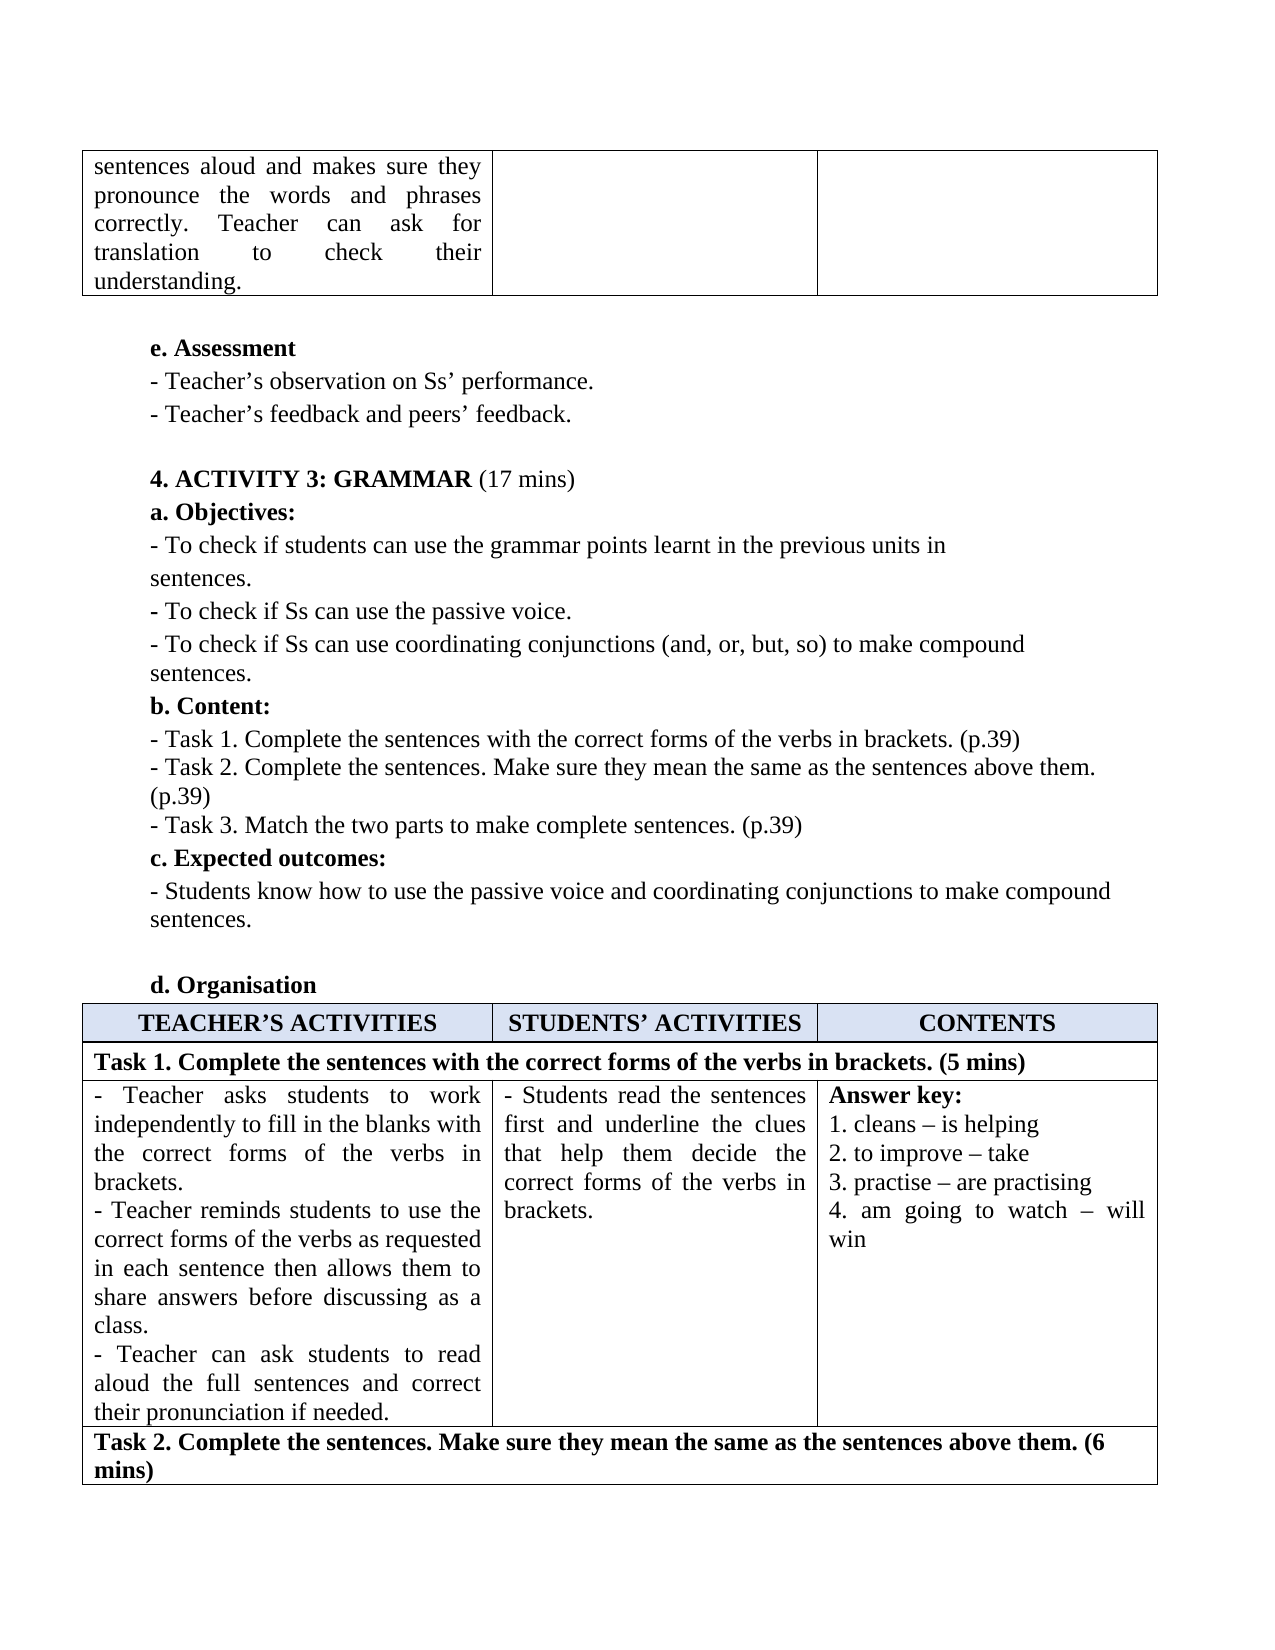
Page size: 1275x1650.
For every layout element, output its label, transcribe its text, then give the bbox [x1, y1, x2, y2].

text 4. ACTIVITY 3: GRAMMAR (17 mins) [150, 464, 1125, 493]
text - Teacher’s feedback and peers’ feedback. [150, 399, 1125, 427]
text - Teacher’s observation on Ss’ performance. [150, 366, 1125, 394]
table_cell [83, 151, 492, 295]
text - To check if Ss can use coordinating conjunctions (and, or, but, so) to make compound sentences. [150, 629, 1125, 687]
text - Students know how to use the passive voice and coordinating conjunctions to make compound sentences. [150, 876, 1125, 933]
text c. Expected outcomes: [150, 843, 1125, 872]
table_cell Task 1. Complete the sentences with the correct forms of the verbs in brackets. (5 mins) [83, 1043, 1157, 1079]
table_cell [493, 151, 817, 295]
text sentences. [150, 563, 1125, 592]
table_header TEACHER’S ACTIVITIES [83, 1004, 492, 1041]
table_header STUDENTS’ ACTIVITIES [493, 1004, 817, 1041]
text a. Objectives: [150, 497, 1125, 526]
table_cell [818, 151, 1157, 295]
table_cell Task 2. Complete the sentences. Make sure they mean the same as the sentences above them. (6 mins) [83, 1427, 1157, 1484]
text - Task 2. Complete the sentences. Make sure they mean the same as the sentences above them. (p.39) [150, 752, 1125, 810]
text e. Assessment [150, 333, 1125, 362]
table_cell Answer key: 1. cleans – is helping 2. to improve – take 3. practise – are practising 4. am going to watch – will win [818, 1081, 1157, 1426]
text d. Organisation [150, 970, 1125, 999]
table_header CONTENTS [818, 1004, 1157, 1041]
table_cell - Teacher asks students to work independently to fill in the blanks with the correct forms of the verbs in brackets. - Teacher reminds students to use the correct forms of the verbs as requested in each sentence then allows them to share answers before discussing as a class. - Teacher can ask students to read aloud the full sentences and correct their pronunciation if needed. [83, 1081, 492, 1426]
text - To check if Ss can use the passive voice. [150, 596, 1125, 625]
text - To check if students can use the grammar points learnt in the previous units in [150, 530, 1125, 559]
text - Task 1. Complete the sentences with the correct forms of the verbs in brackets. (p.39) [150, 724, 1125, 752]
table_cell - Students read the sentences first and underline the clues that help them decide the correct forms of the verbs in brackets. [493, 1081, 817, 1426]
text b. Content: [150, 691, 1125, 719]
text - Task 3. Match the two parts to make complete sentences. (p.39) [150, 810, 1125, 839]
